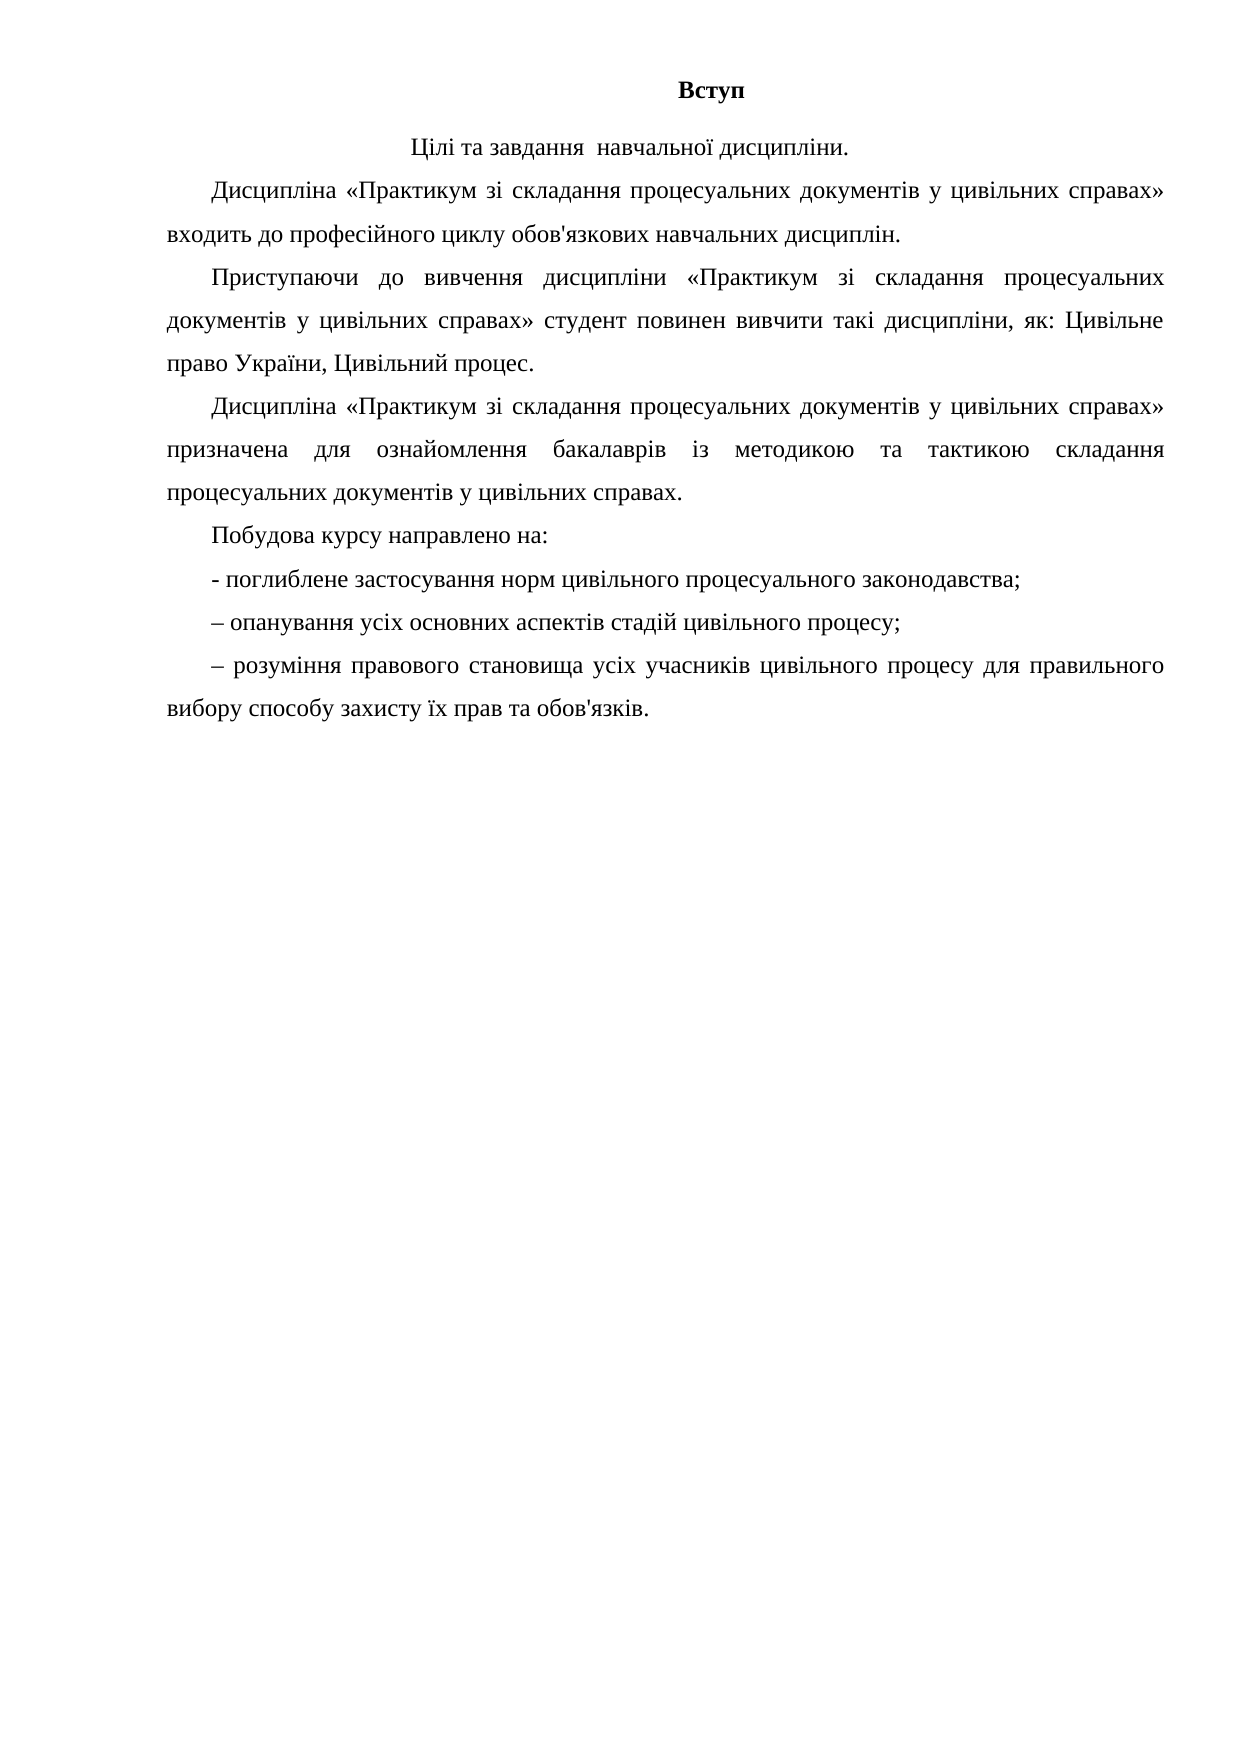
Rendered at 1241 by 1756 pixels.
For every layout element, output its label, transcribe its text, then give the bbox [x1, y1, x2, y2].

text Цілі та завдання навчальної дисципліни. [204, 132, 1165, 161]
text Побудова курсу направлено на: [167, 521, 1165, 549]
text Дисципліна «Практикум зі складання процесуальних документів у цивільних справах» призначена для ознайомлення бакалаврів із методикою та тактикою складання процесуальних документів у цивільних справах. [167, 391, 1165, 506]
subtitle Вступ [251, 75, 1165, 104]
text - поглиблене застосування норм цивільного процесуального законодавства; [167, 564, 1165, 592]
text Приступаючи до вивчення дисципліни «Практикум зі складання процесуальних документів у цивільних справах» студент повинен вивчити такі дисципліни, як: Цивільне право України, Цивільний процес. [167, 262, 1165, 377]
text Дисципліна «Практикум зі складання процесуальних документів у цивільних справах» входить до професійного циклу обов'язкових навчальних дисциплін. [167, 176, 1165, 247]
text – опанування усіх основних аспектів стадій цивільного процесу; [167, 607, 1165, 636]
text – розуміння правового становища усіх учасників цивільного процесу для правильного вибору способу захисту їх прав та обов'язків. [167, 650, 1165, 722]
